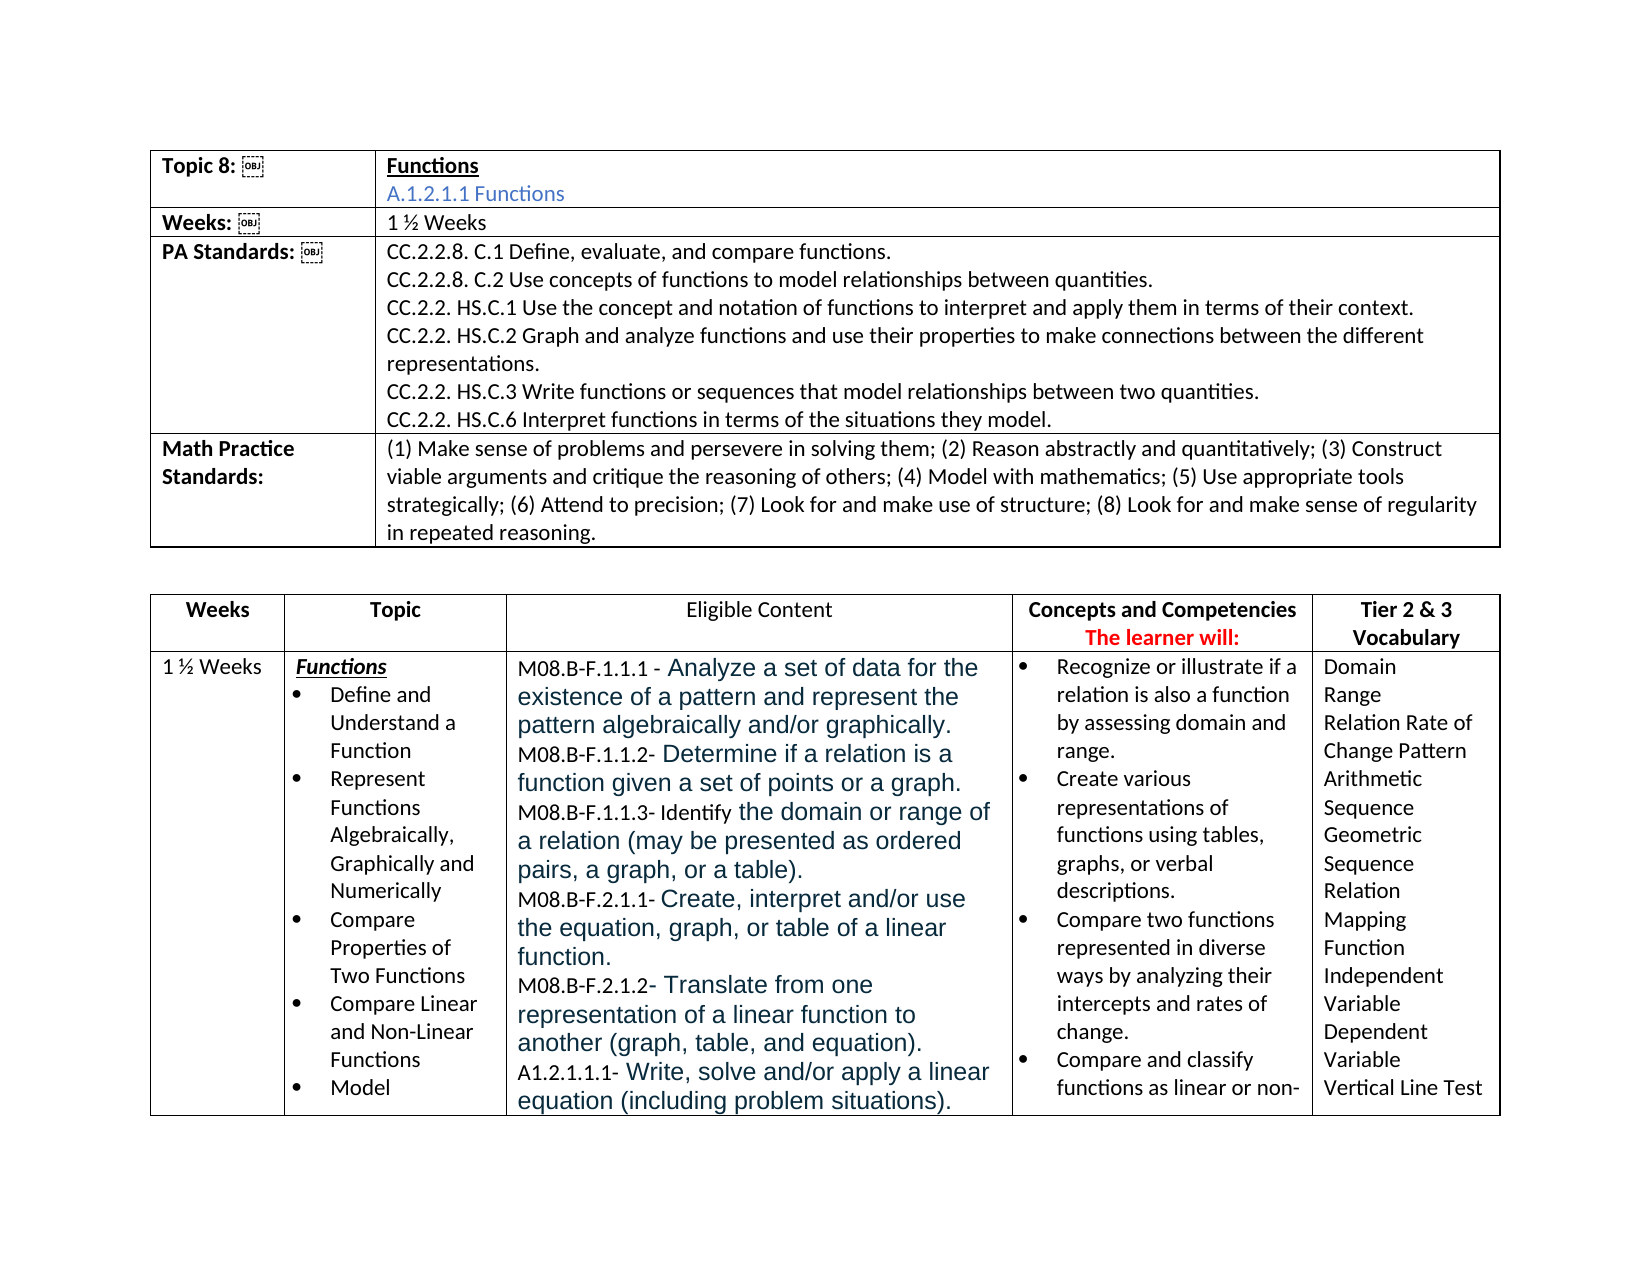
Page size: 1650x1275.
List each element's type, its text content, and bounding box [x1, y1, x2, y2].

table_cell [507, 652, 1012, 1115]
table_header Eligible Content [507, 595, 1012, 651]
table_header Functions A.1.2.1.1 Functions [376, 151, 1499, 207]
table_cell 1 ½ Weeks [376, 208, 1499, 236]
table_cell Weeks: ￼ [151, 208, 375, 236]
table_header Weeks [151, 595, 284, 651]
table_header Topic 8: ￼ [151, 151, 375, 207]
table_cell (1) Make sense of problems and persevere in solving them; (2) Reason abstractly and quantitatively; (3) Construct viable arguments and critique the reasoning of others; (4) Model with mathematics; (5) Use appropriate tools strategically; (6) Attend to precision; (7) Look for and make use of structure; (8) Look for and make sense of regularity in repeated reasoning. [376, 434, 1499, 546]
table_cell Math Practice Standards: [151, 434, 375, 546]
table_cell CC.2.2.8. C.1 Define, evaluate, and compare functions. CC.2.2.8. C.2 Use concepts of functions to model relationships between quantities. CC.2.2. HS.C.1 Use the concept and notation of functions to interpret and apply them in terms of their context. CC.2.2. HS.C.2 Graph and analyze functions and use their properties to make connections between the different representations. CC.2.2. HS.C.3 Write functions or sequences that model relationships between two quantities. CC.2.2. HS.C.6 Interpret functions in terms of the situations they model. [376, 237, 1499, 433]
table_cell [1313, 652, 1499, 1115]
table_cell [285, 652, 506, 1115]
table_cell PA Standards: ￼ [151, 237, 375, 433]
table_header Topic [285, 595, 506, 651]
table_cell 1 ½ Weeks [151, 652, 284, 1115]
table_header Tier 2 & 3 Vocabulary [1313, 595, 1499, 651]
table_header Concepts and Competencies The learner will: [1013, 595, 1312, 651]
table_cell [1013, 652, 1312, 1115]
